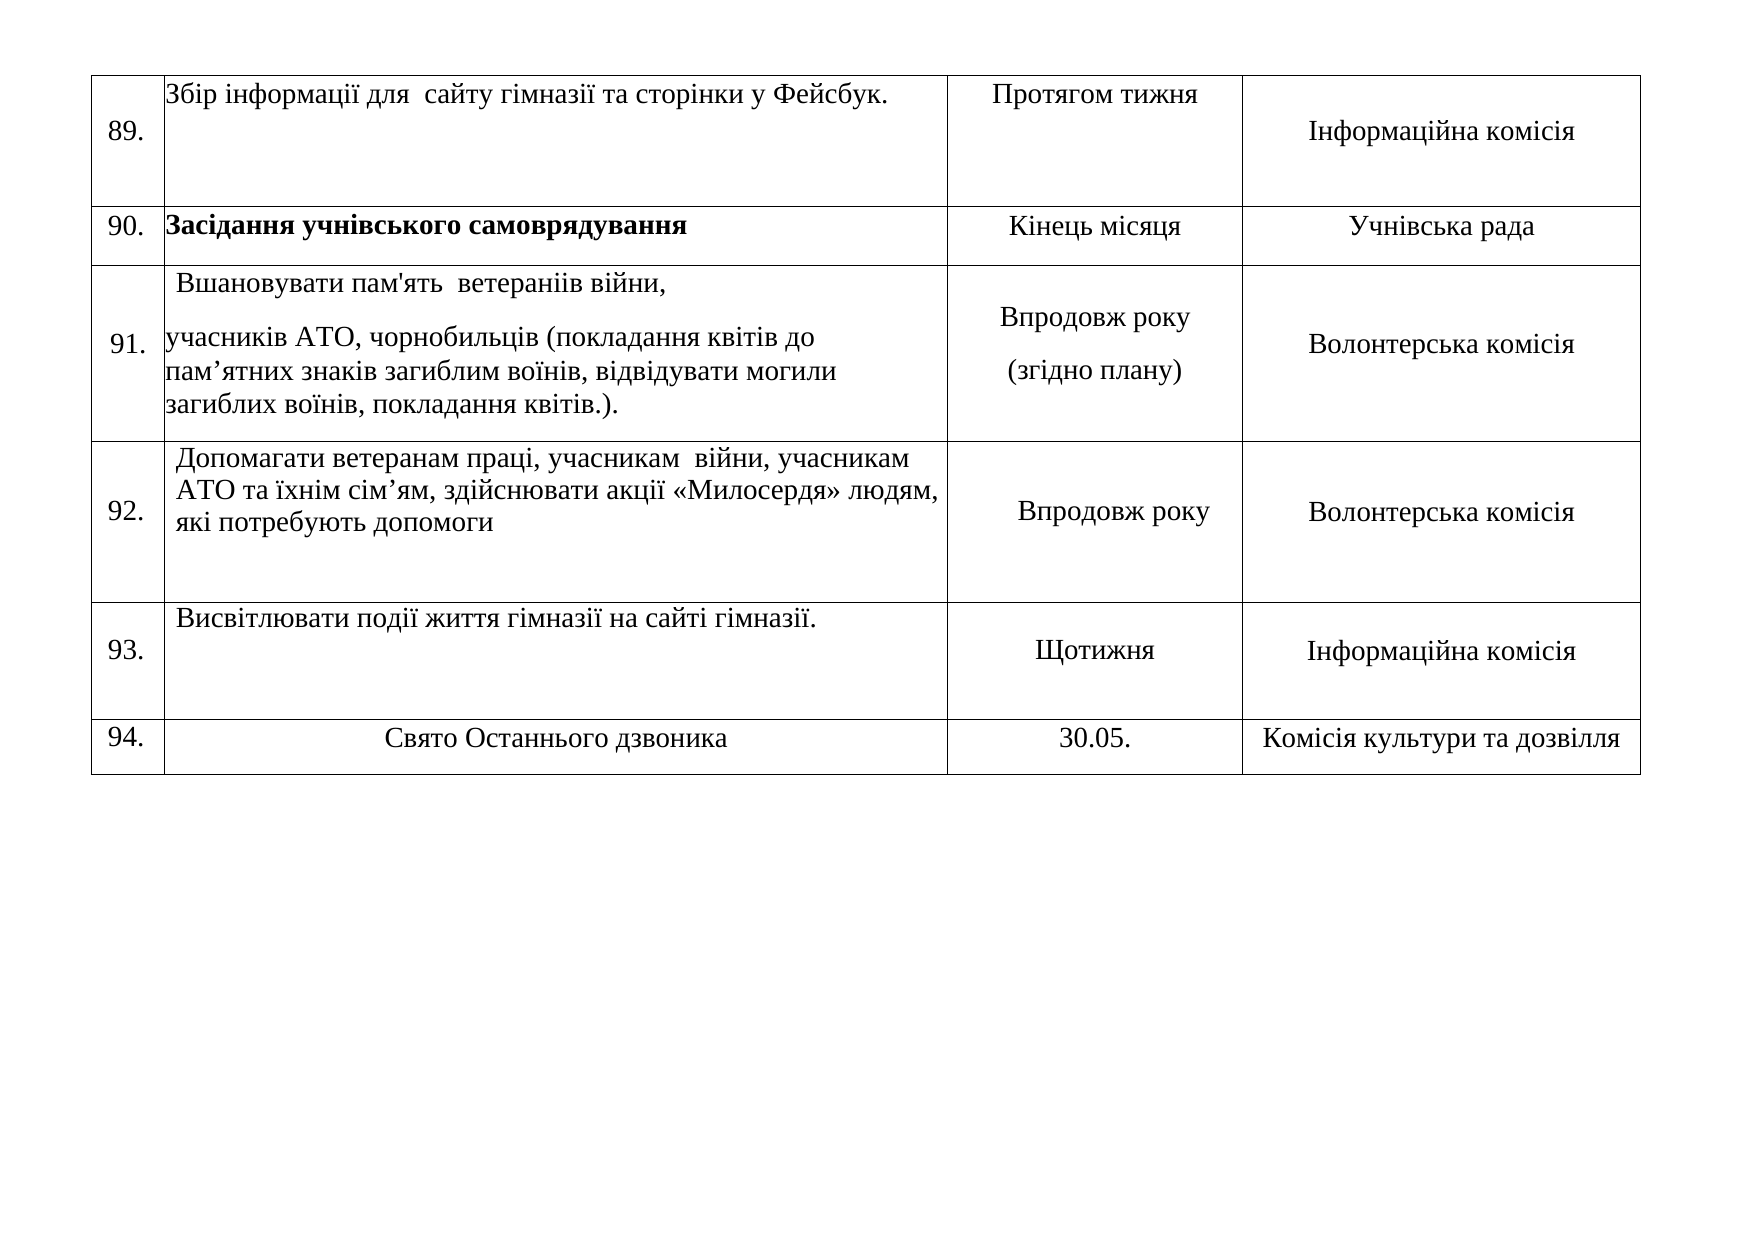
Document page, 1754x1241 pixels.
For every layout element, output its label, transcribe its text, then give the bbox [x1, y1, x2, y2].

table_cell Кінець місяця [948, 207, 1242, 265]
table_cell 90. [92, 207, 164, 265]
table_cell 94. [92, 720, 164, 774]
table_cell 92. [92, 442, 164, 602]
table_cell Вшановувати пам'ять ветераніів війни, учасників АТО, чорнобильців (покладання квітів до пам’ятних знаків загиблим воїнів, відвідувати могили загиблих воїнів, покладання квітів.). [165, 266, 947, 441]
table_cell Учнівська рада [1243, 207, 1640, 265]
table_cell 30.05. [948, 720, 1242, 774]
table_cell Свято Останнього дзвоника [165, 720, 947, 774]
table_cell Волонтерська комісія [1243, 266, 1640, 441]
table_cell Інформаційна комісія [1243, 603, 1640, 719]
table_cell Допомагати ветеранам праці, учасникам війни, учасникам АТО та їхнім сім’ям, здійснювати акції «Милосердя» людям, які потребують допомоги [165, 442, 947, 602]
table_cell 93. [92, 603, 164, 719]
table_cell Збір інформації для сайту гімназії та сторінки у Фейсбук. [165, 76, 947, 206]
table_cell Впродовж року (згідно плану) [948, 266, 1242, 441]
table_cell 91. [92, 266, 164, 441]
table_cell Висвітлювати події життя гімназії на сайті гімназії. [165, 603, 947, 719]
table_cell 89. [92, 76, 164, 206]
table_cell Інформаційна комісія [1243, 76, 1640, 206]
table_cell Комісія культури та дозвілля [1243, 720, 1640, 774]
table_cell Волонтерська комісія [1243, 442, 1640, 602]
table_cell Щотижня [948, 603, 1242, 719]
table_cell Засідання учнівського самоврядування [165, 207, 947, 265]
table_cell Протягом тижня [948, 76, 1242, 206]
table_cell Впродовж року [948, 442, 1242, 602]
